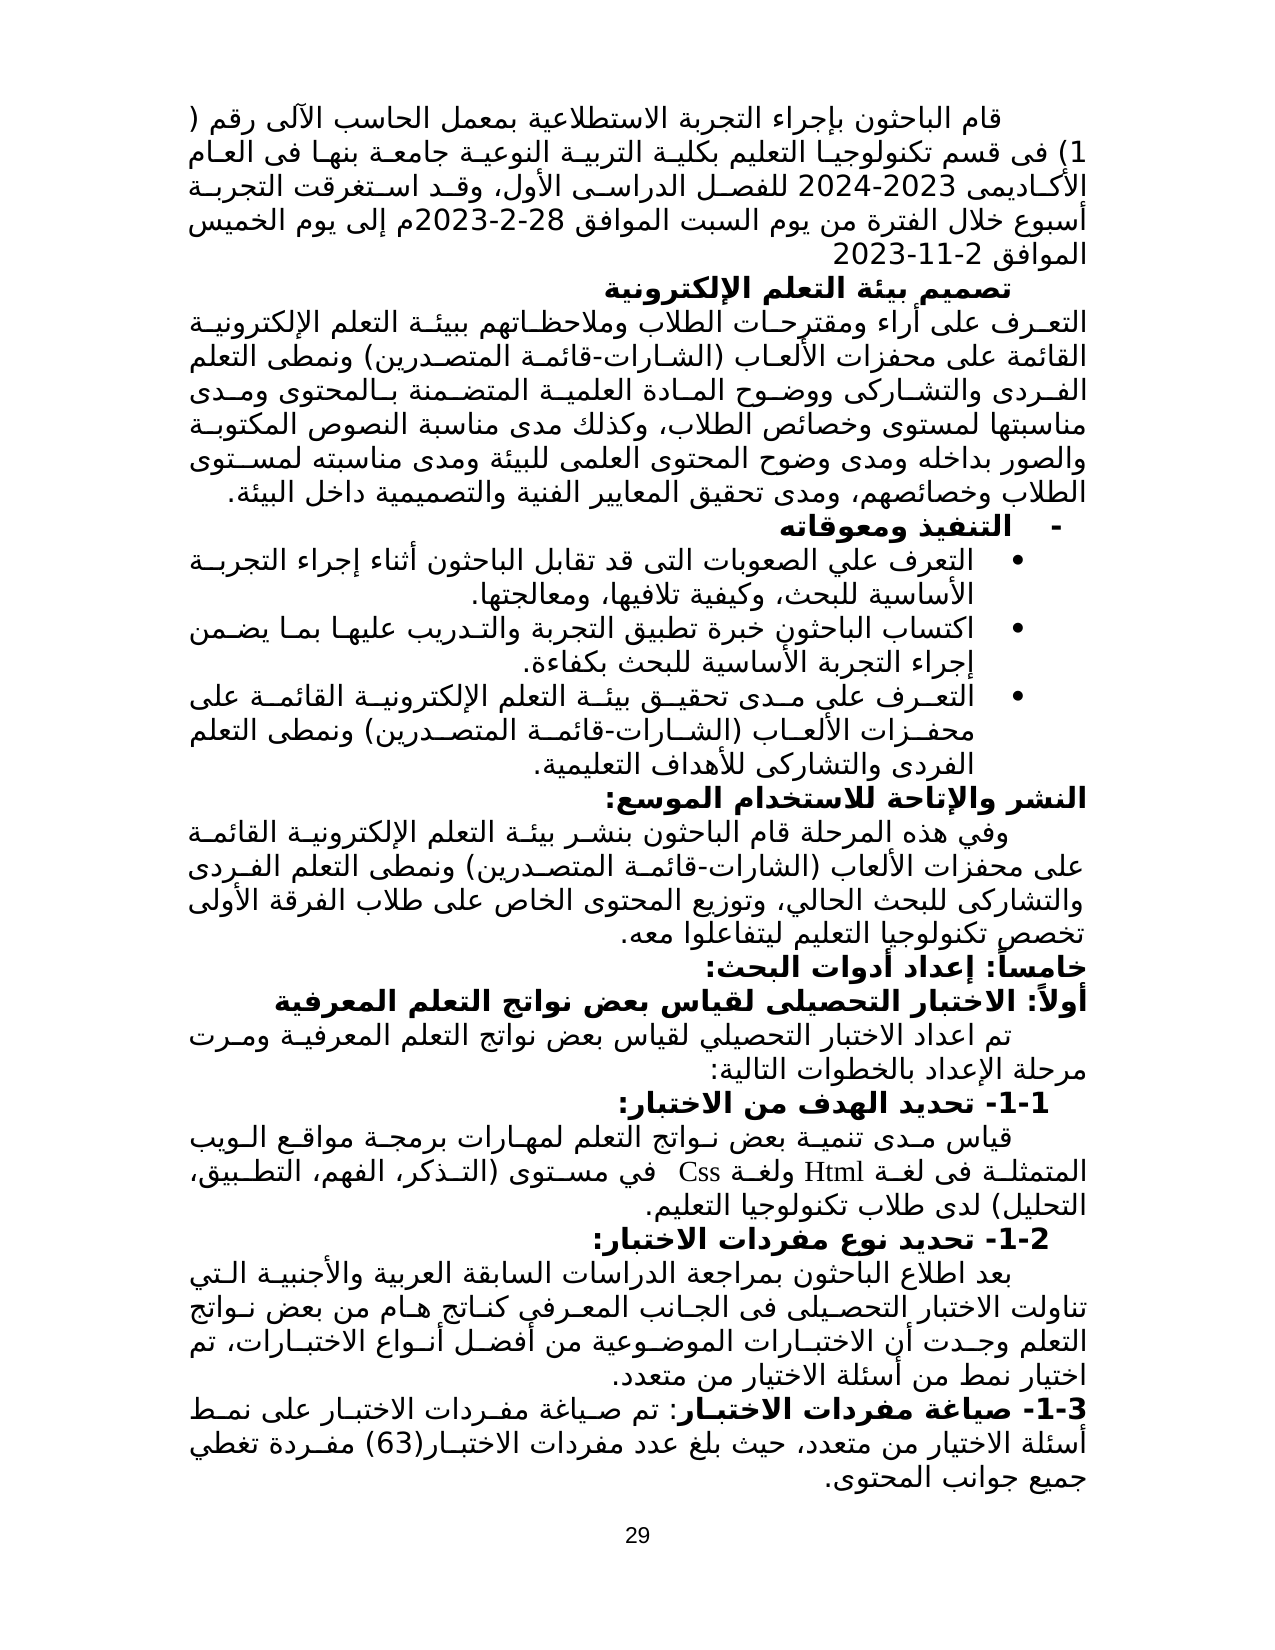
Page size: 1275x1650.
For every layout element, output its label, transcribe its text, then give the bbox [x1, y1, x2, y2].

list التعرف على مدى تحقيق بيئة التعلم الإلكترونية القائمة على محفزات الألعاب (الشارات-قائمة المتصدرين) ونمطى التعلم الفردى والتشاركى للأهداف التعليمية. [189, 679, 1013, 781]
text التعرف على أراء ومقترحات الطلاب وملاحظاتهم ببيئة التعلم الإلكترونية القائمة على محفزات الألعاب (الشارات-قائمة المتصدرين) ونمطى التعلم الفردى والتشاركى ووضوح المادة العلمية المتضمنة بالمحتوى ومدى مناسبتها لمستوى وخصائص الطلاب، وكذلك مدى مناسبة النصوص المكتوبة والصور بداخله ومدى وضوح المحتوى العلمى للبيئة ومدى مناسبته لمستوى الطلاب وخصائصهم، ومدى تحقيق المعايير الفنية والتصميمية داخل البيئة. [189, 306, 1088, 509]
text وفي هذه المرحلة قام الباحثون بنشر بيئة التعلم الإلكترونية القائمة على محفزات الألعاب (الشارات-قائمة المتصدرين) ونمطى التعلم الفردى والتشاركى للبحث الحالي، وتوزيع المحتوى الخاص على طلاب الفرقة الأولى تخصص تكنولوجيا التعليم ليتفاعلوا معه. [187, 815, 1085, 951]
text 1-1- تحديد الهدف من الاختبار: [189, 1087, 1050, 1121]
text تم اعداد الاختبار التحصيلي لقياس بعض نواتج التعلم المعرفية ومرت مرحلة الإعداد بالخطوات التالية: [188, 1019, 1088, 1087]
text 1-2- تحديد نوع مفردات الاختبار: [189, 1223, 1050, 1257]
text أولاً: الاختبار التحصيلى لقياس بعض نواتج التعلم المعرفية [189, 985, 1088, 1019]
text النشر والإتاحة للاستخدام الموسع: [189, 781, 1088, 815]
text قام الباحثون بإجراء التجربة الاستطلاعية بمعمل الحاسب الآلى رقم (1) فى قسم تكنولوجيا التعليم بكلية التربية النوعية جامعة بنها فى العام الأكاديمى 2023-2024 للفصل الدراسى الأول، وقد استغرقت التجربة أسبوع خلال الفترة من يوم السبت الموافق 28-2-2023م إلى يوم الخميس الموافق 2-11-2023 [187, 102, 1088, 272]
text بعد اطلاع الباحثون بمراجعة الدراسات السابقة العربية والأجنبية التي تناولت الاختبار التحصيلى فى الجانب المعرفى كناتج هام من بعض نواتج التعلم وجدت أن الاختبارات الموضوعية من أفضل أنواع الاختبارات، تم اختيار نمط من أسئلة الاختيار من متعدد. [189, 1257, 1088, 1392]
text قياس مدى تنمية بعض نواتج التعلم لمهارات برمجة مواقع الويب المتمثلة فى لغة Html ولغة Css في مستوى (التذكر، الفهم، التطبيق، التحليل) لدى طلاب تكنولوجيا التعليم. [188, 1121, 1088, 1223]
list اكتساب الباحثون خبرة تطبيق التجربة والتدريب عليها بما يضمن إجراء التجربة الأساسية للبحث بكفاءة. [189, 611, 1013, 679]
list التعرف علي الصعوبات التى قد تقابل الباحثون أثناء إجراء التجربة الأساسية للبحث، وكيفية تلافيها، ومعالجتها. [189, 543, 1013, 611]
text 1-3- صياغة مفردات الاختبار: تم صياغة مفردات الاختبار على نمط أسئلة الاختيار من متعدد، حيث بلغ عدد مفردات الاختبار(63) مفردة تغطي جميع جوانب المحتوى. [189, 1392, 1088, 1494]
list التنفيذ ومعوقاته [189, 509, 1050, 543]
text تصميم بيئة التعلم الإلكترونية [187, 272, 1088, 306]
text خامساً: إعداد أدوات البحث: [189, 951, 1088, 985]
